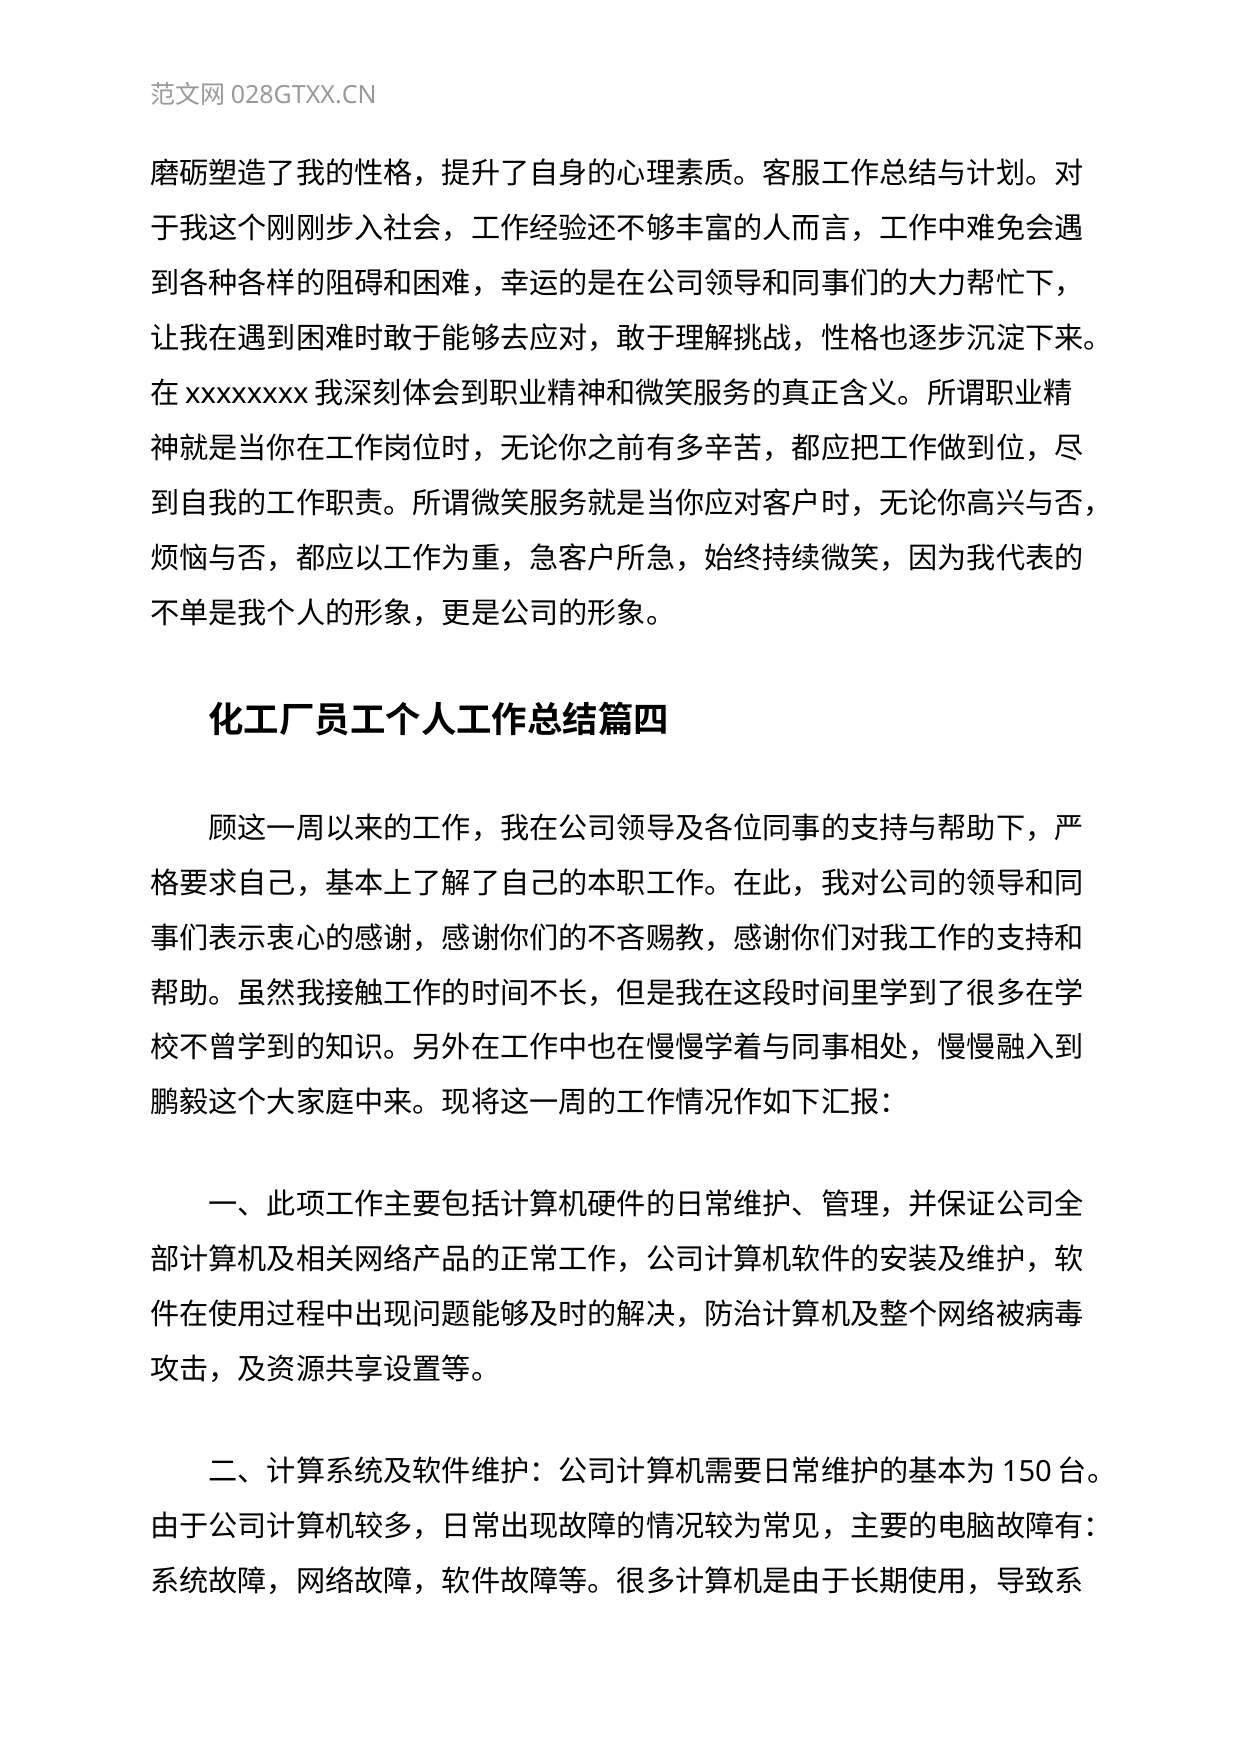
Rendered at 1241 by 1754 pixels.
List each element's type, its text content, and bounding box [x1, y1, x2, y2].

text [150, 1447, 1090, 1599]
text 化工厂员工个人工作总结篇四 [150, 691, 1090, 742]
text 一、此项工作主要包括计算机硬件的日常维护、管理，并保证公司全部计算机及相关网络产品的正常工作，公司计算机软件的安装及维护，软件在使用过程中出现问题能够及时的解决，防治计算机及整个网络被病毒攻击，及资源共享设置等。 [150, 1181, 1090, 1388]
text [150, 150, 1090, 632]
text 顾这一周以来的工作，我在公司领导及各位同事的支持与帮助下，严格要求自己，基本上了解了自己的本职工作。在此，我对公司的领导和同事们表示衷心的感谢，感谢你们的不吝赐教，感谢你们对我工作的支持和帮助。虽然我接触工作的时间不长，但是我在这段时间里学到了很多在学校不曾学到的知识。另外在工作中也在慢慢学着与同事相处，慢慢融入到鹏毅这个大家庭中来。现将这一周的工作情况作如下汇报： [150, 804, 1090, 1121]
